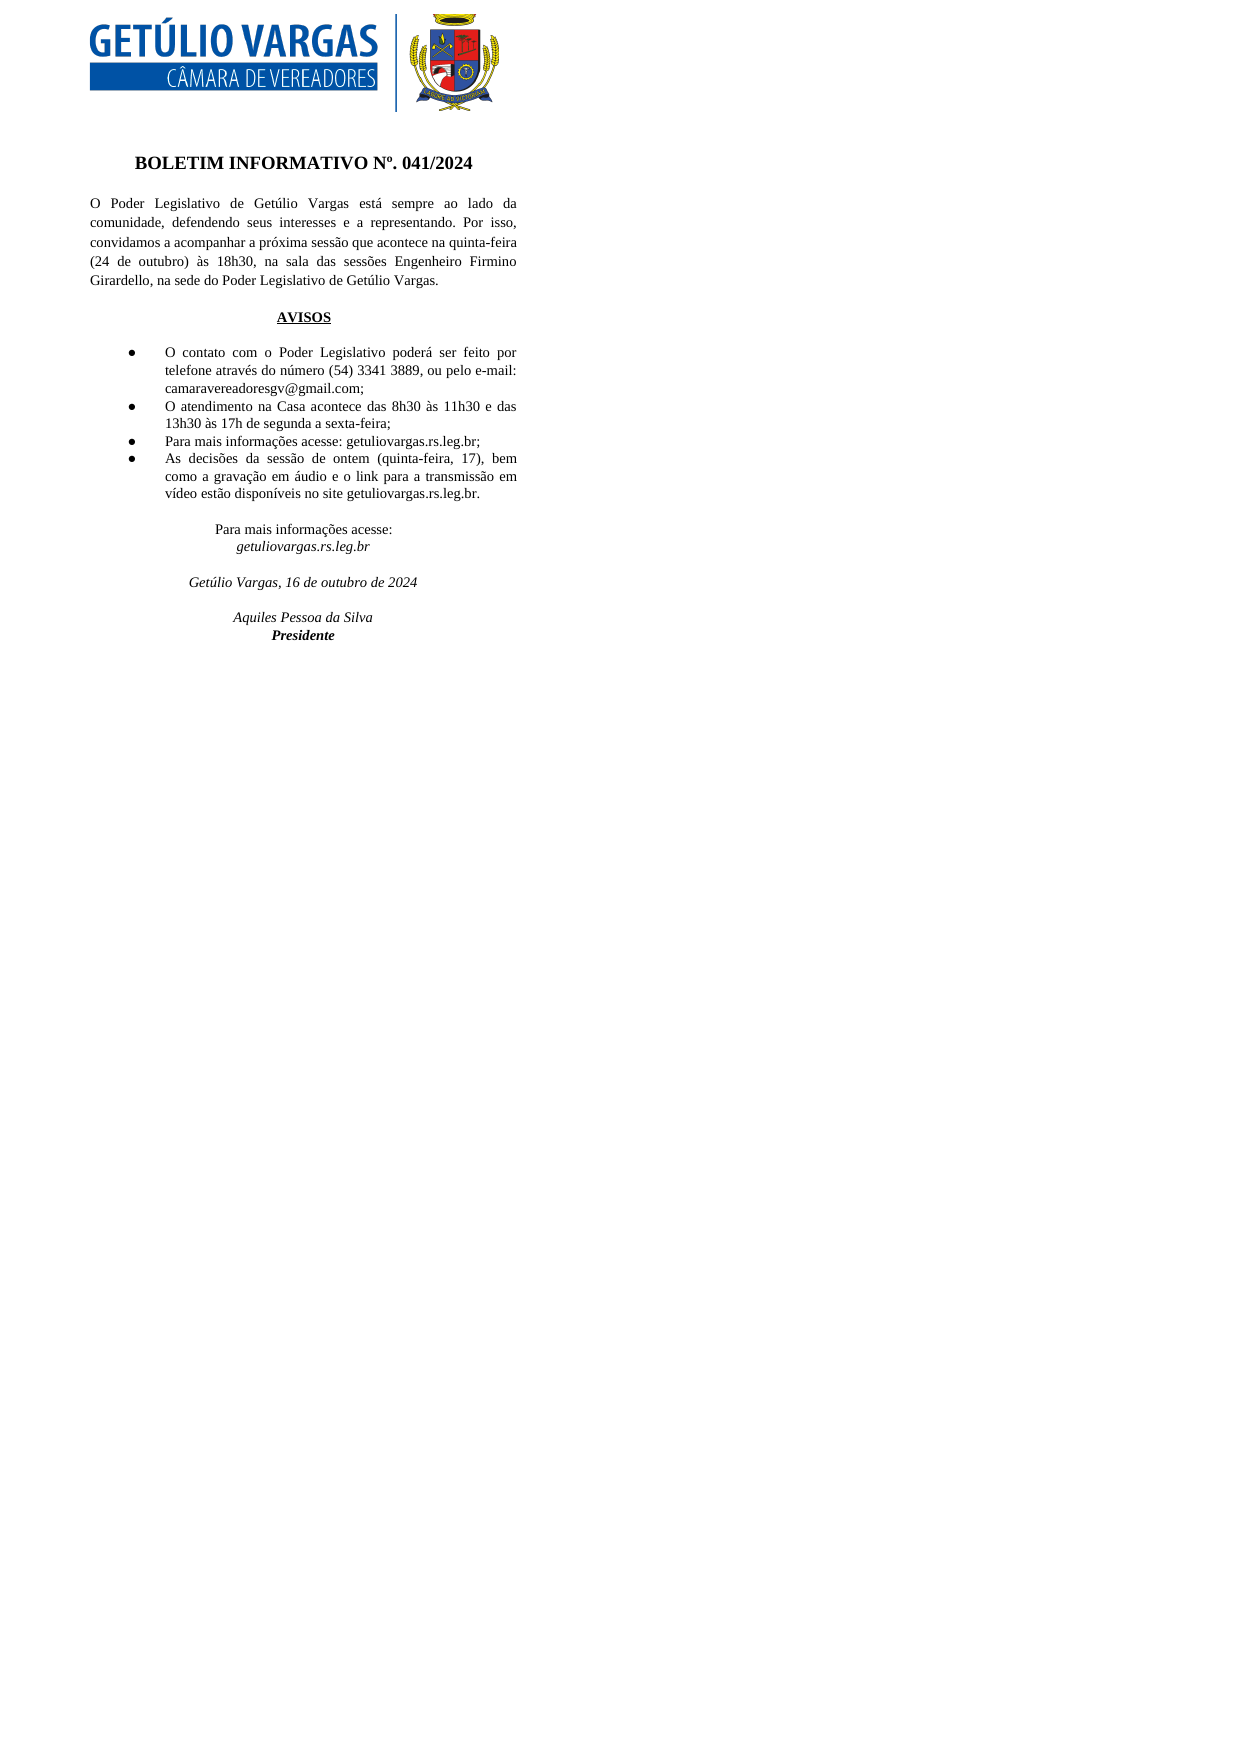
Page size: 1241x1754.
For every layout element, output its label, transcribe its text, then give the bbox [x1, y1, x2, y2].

text O Poder Legislativo de Getúlio Vargas está sempre ao lado da comunidade, defendendo seus interesses e a representando. Por isso, convidamos a acompanhar a próxima sessão que acontece na quinta-feira (24 de outubro) às 18h30, na sala das sessões Engenheiro Firmino Girardello, na sede do Poder Legislativo de Getúlio Vargas. [90, 195, 517, 289]
text Aquiles Pessoa da Silva [90, 609, 517, 626]
list As decisões da sessão de ontem (quinta-feira, 17), bem como a gravação em áudio e o link para a transmissão em vídeo estão disponíveis no site getuliovargas.rs.leg.br. [127, 450, 517, 502]
list O atendimento na Casa acontece das 8h30 às 11h30 e das 13h30 às 17h de segunda a sexta-feira; [127, 397, 517, 432]
picture [89, 14, 499, 112]
list Para mais informações acesse: getuliovargas.rs.leg.br; [127, 432, 517, 449]
text Presidente [90, 627, 517, 643]
text AVISOS [90, 309, 517, 326]
text getuliovargas.rs.leg.br [90, 538, 517, 555]
text BOLETIM INFORMATIVO Nº. 041/2024 [90, 153, 517, 174]
text Para mais informações acesse: [90, 521, 517, 537]
list O contato com o Poder Legislativo poderá ser feito por telefone através do número (54) 3341 3889, ou pelo e-mail: camaravereadoresgv@gmail.com; [127, 344, 517, 396]
text Getúlio Vargas, 16 de outubro de 2024 [90, 574, 517, 590]
